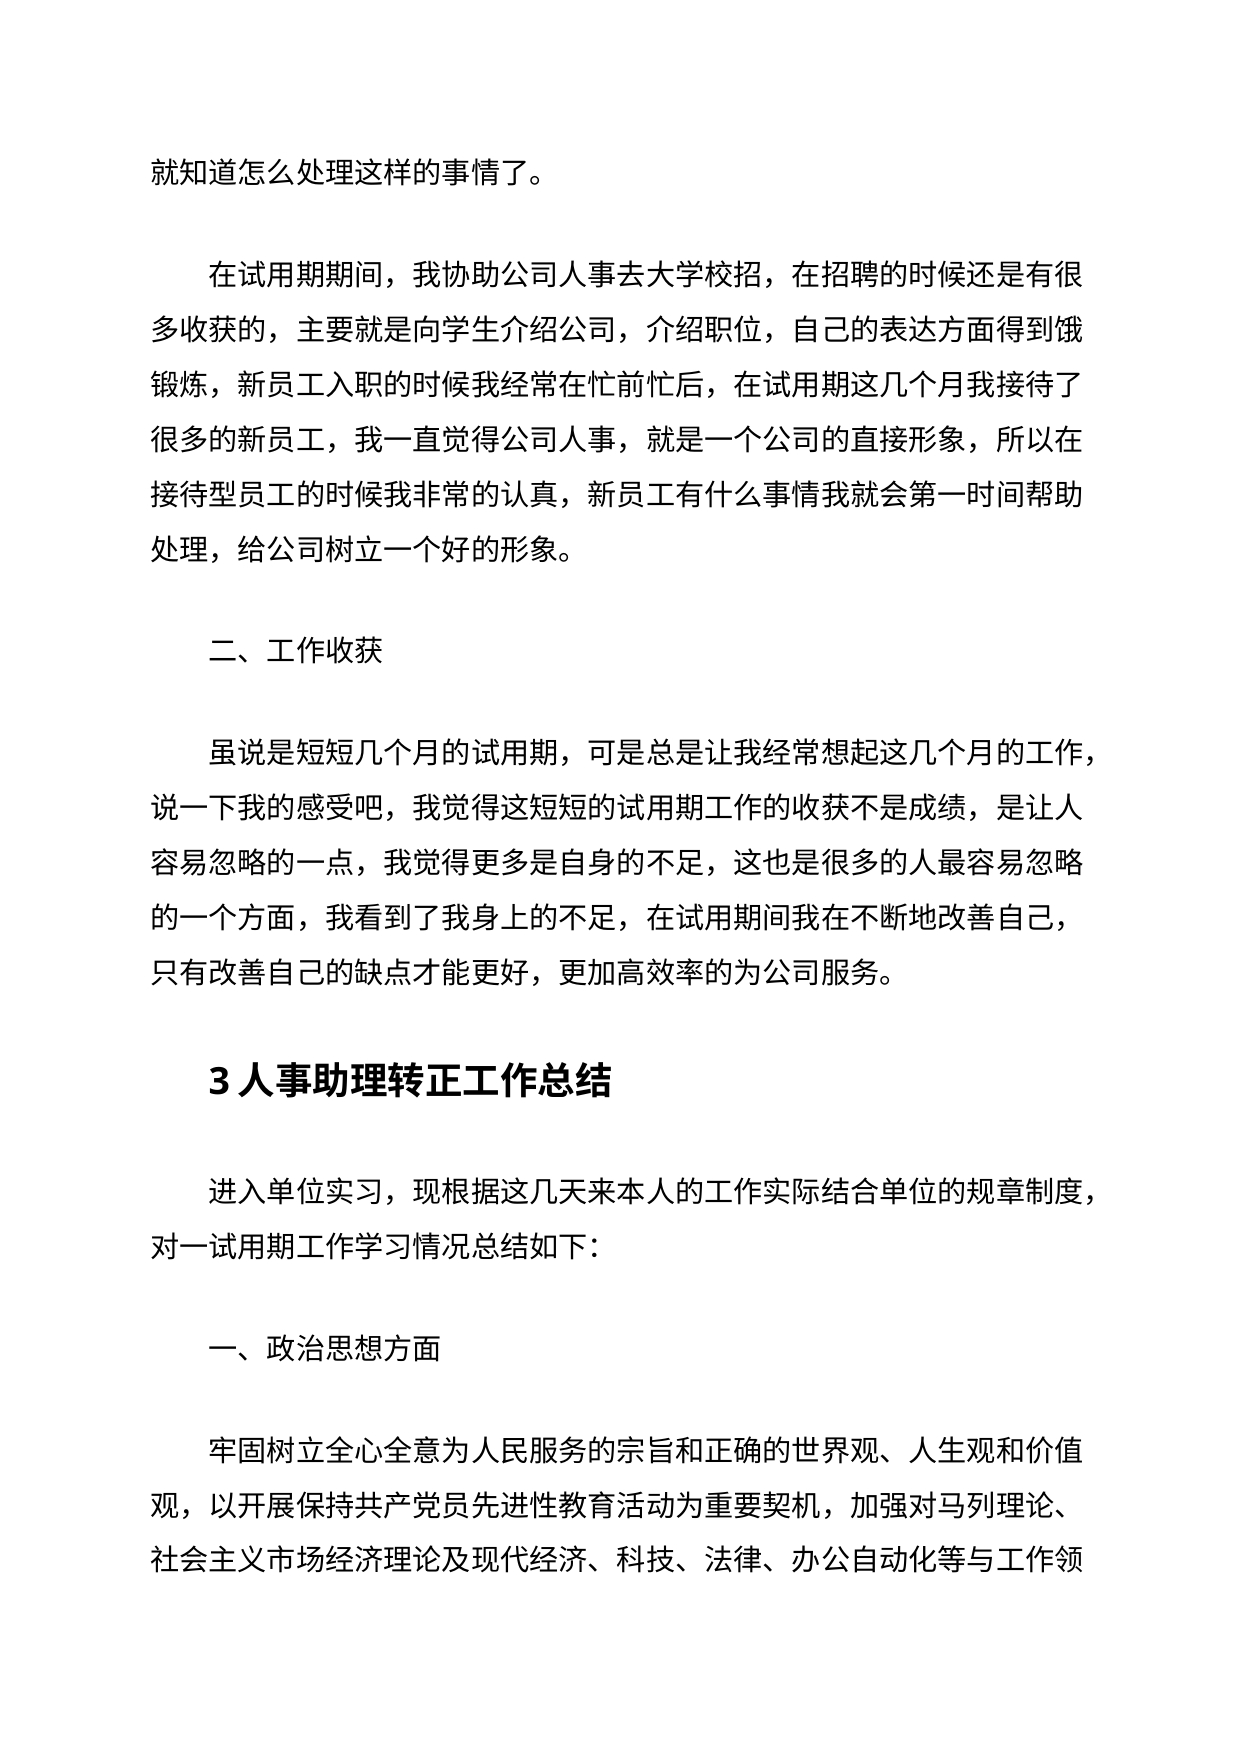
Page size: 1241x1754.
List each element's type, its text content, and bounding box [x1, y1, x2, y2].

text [150, 1427, 1090, 1579]
text 虽说是短短几个月的试用期，可是总是让我经常想起这几个月的工作，说一下我的感受吧，我觉得这短短的试用期工作的收获不是成绩，是让人容易忽略的一点，我觉得更多是自身的不足，这也是很多的人最容易忽略的一个方面，我看到了我身上的不足，在试用期间我在不断地改善自己，只有改善自己的缺点才能更好，更加高效率的为公司服务。 [150, 730, 1090, 992]
text 在试用期期间，我协助公司人事去大学校招，在招聘的时候还是有很多收获的，主要就是向学生介绍公司，介绍职位，自己的表达方面得到饿锻炼，新员工入职的时候我经常在忙前忙后，在试用期这几个月我接待了很多的新员工，我一直觉得公司人事，就是一个公司的直接形象，所以在接待型员工的时候我非常的认真，新员工有什么事情我就会第一时间帮助处理，给公司树立一个好的形象。 [150, 252, 1090, 568]
text 二、工作收获 [150, 628, 1090, 670]
text 一、政治思想方面 [150, 1325, 1090, 1368]
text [150, 150, 1090, 192]
text 3人事助理转正工作总结 [150, 1051, 1090, 1106]
text 进入单位实习，现根据这几天来本人的工作实际结合单位的规章制度，对一试用期工作学习情况总结如下： [150, 1169, 1090, 1266]
